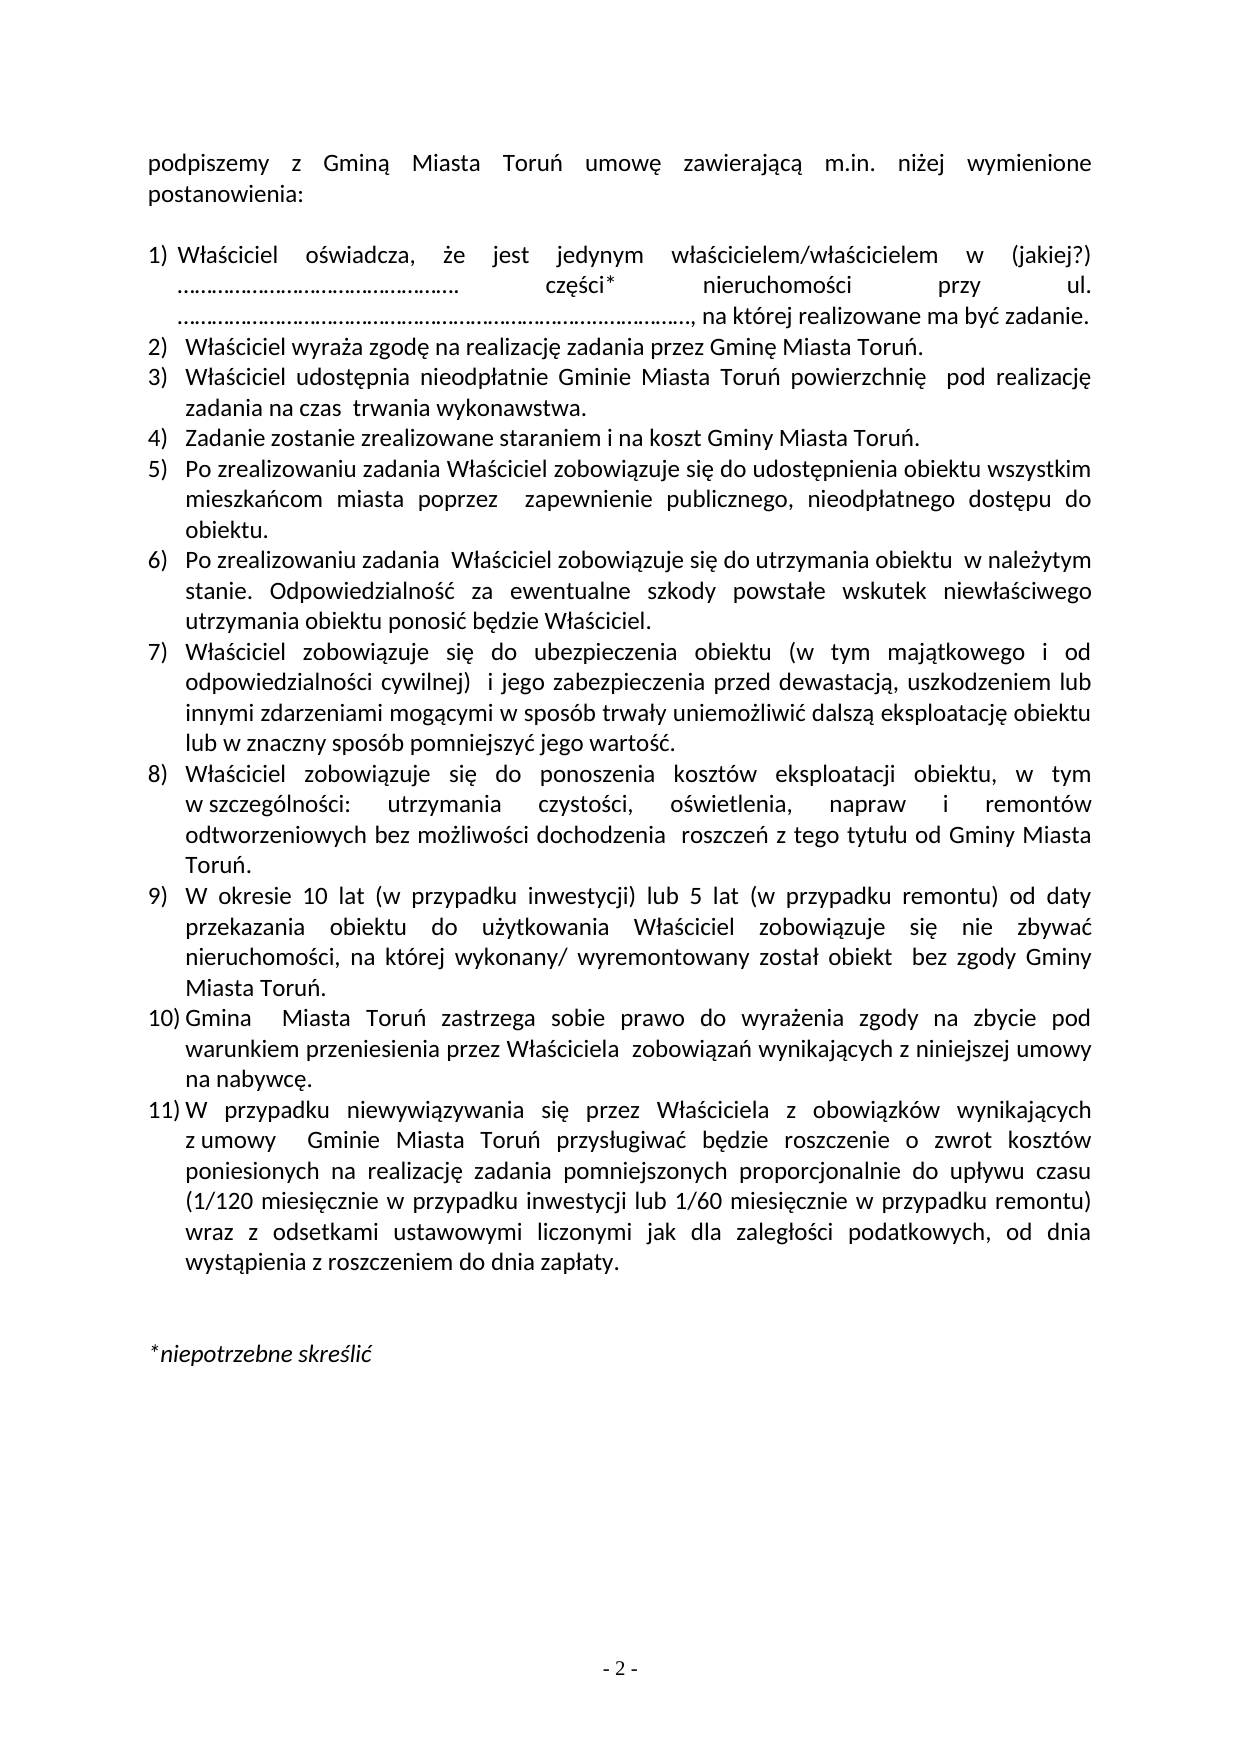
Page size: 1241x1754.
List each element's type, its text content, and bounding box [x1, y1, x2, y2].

list W okresie 10 lat (w przypadku inwestycji) lub 5 lat (w przypadku remontu) od daty przekazania obiektu do użytkowania Właściciel zobowiązuje się nie zbywać nieruchomości, na której wykonany/ wyremontowany został obiekt bez zgody Gminy Miasta Toruń. [148, 880, 1093, 1002]
list Właściciel wyraża zgodę na realizację zadania przez Gminę Miasta Toruń. [148, 331, 1093, 361]
list W przypadku niewywiązywania się przez Właściciela z obowiązków wynikających z umowy Gminie Miasta Toruń przysługiwać będzie roszczenie o zwrot kosztów poniesionych na realizację zadania pomniejszonych proporcjonalnie do upływu czasu (1/120 miesięcznie w przypadku inwestycji lub 1/60 miesięcznie w przypadku remontu) wraz z odsetkami ustawowymi liczonymi jak dla zaległości podatkowych, od dnia wystąpienia z roszczeniem do dnia zapłaty. [148, 1094, 1093, 1277]
list Gmina Miasta Toruń zastrzega sobie prawo do wyrażenia zgody na zbycie pod warunkiem przeniesienia przez Właściciela zobowiązań wynikających z niniejszej umowy na nabywcę. [148, 1002, 1093, 1094]
list Właściciel udostępnia nieodpłatnie Gminie Miasta Toruń powierzchnię pod realizację zadania na czas trwania wykonawstwa. [148, 361, 1093, 422]
list Właściciel oświadcza, że jest jedynym właścicielem/właścicielem w (jakiej?) …………………………………………. części* nieruchomości przy ul. ………………………………………………………………..……………, na której realizowane ma być zadanie. [148, 239, 1093, 331]
list *niepotrzebne skreślić [148, 1338, 1093, 1368]
list Zadanie zostanie zrealizowane staraniem i na koszt Gminy Miasta Toruń. [148, 422, 1093, 453]
list Właściciel zobowiązuje się do ubezpieczenia obiektu (w tym majątkowego i od odpowiedzialności cywilnej) i jego zabezpieczenia przed dewastacją, uszkodzeniem lub innymi zdarzeniami mogącymi w sposób trwały uniemożliwić dalszą eksploatację obiektu lub w znaczny sposób pomniejszyć jego wartość. [148, 636, 1093, 758]
list Po zrealizowaniu zadania Właściciel zobowiązuje się do udostępnienia obiektu wszystkim mieszkańcom miasta poprzez zapewnienie publicznego, nieodpłatnego dostępu do obiektu. [148, 453, 1093, 544]
list Po zrealizowaniu zadania Właściciel zobowiązuje się do utrzymania obiektu w należytym stanie. Odpowiedzialność za ewentualne szkody powstałe wskutek niewłaściwego utrzymania obiektu ponosić będzie Właściciel. [148, 544, 1093, 636]
list Właściciel zobowiązuje się do ponoszenia kosztów eksploatacji obiektu, w tym w szczególności: utrzymania czystości, oświetlenia, napraw i remontów odtworzeniowych bez możliwości dochodzenia roszczeń z tego tytułu od Gminy Miasta Toruń. [148, 758, 1093, 880]
text podpiszemy z Gminą Miasta Toruń umowę zawierającą m.in. niżej wymienione postanowienia: [148, 148, 1093, 209]
